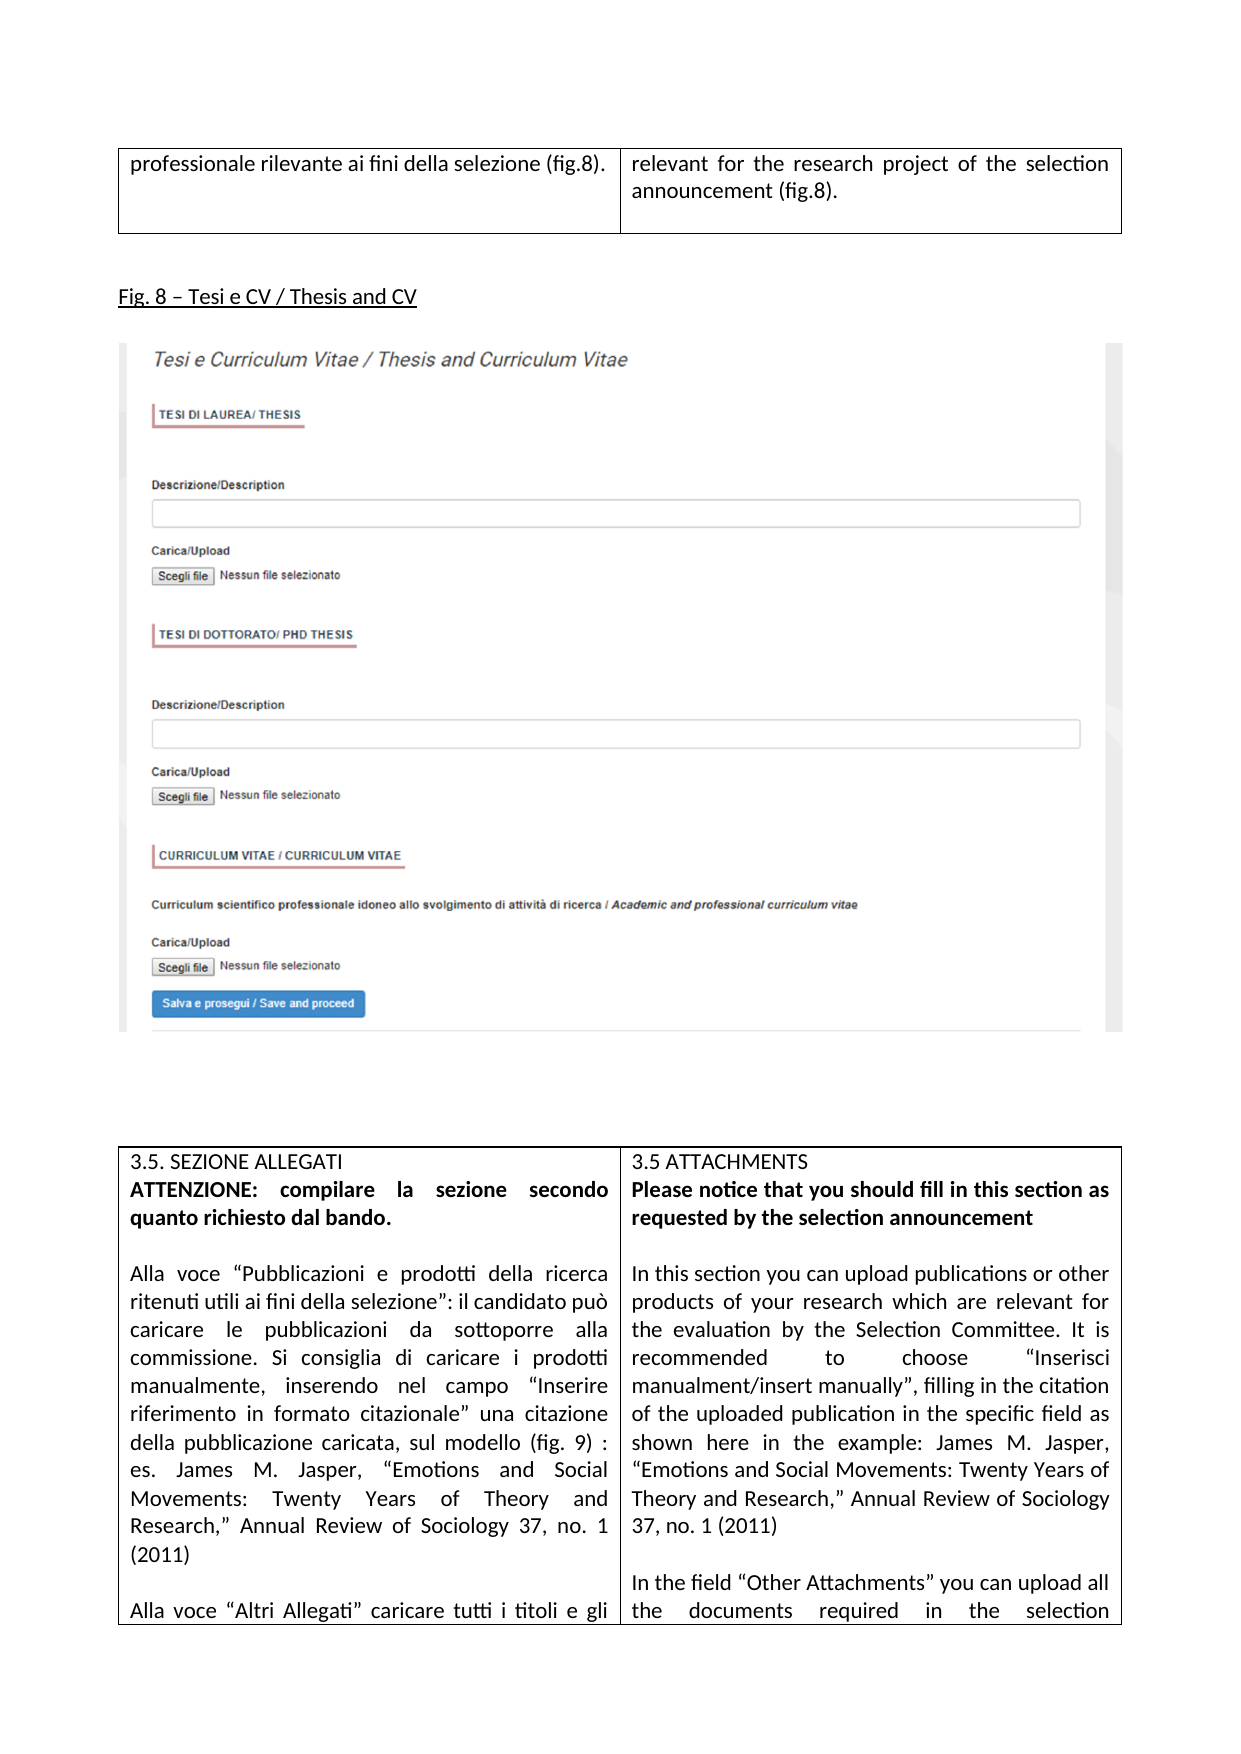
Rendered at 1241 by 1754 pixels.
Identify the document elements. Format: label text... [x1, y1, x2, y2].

text Fig. 8 – Tesi e CV / Thesis and CV [118, 281, 1122, 310]
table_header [119, 149, 620, 233]
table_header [621, 149, 1121, 233]
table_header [119, 1148, 620, 1624]
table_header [621, 1148, 1121, 1624]
picture [118, 343, 1123, 1032]
